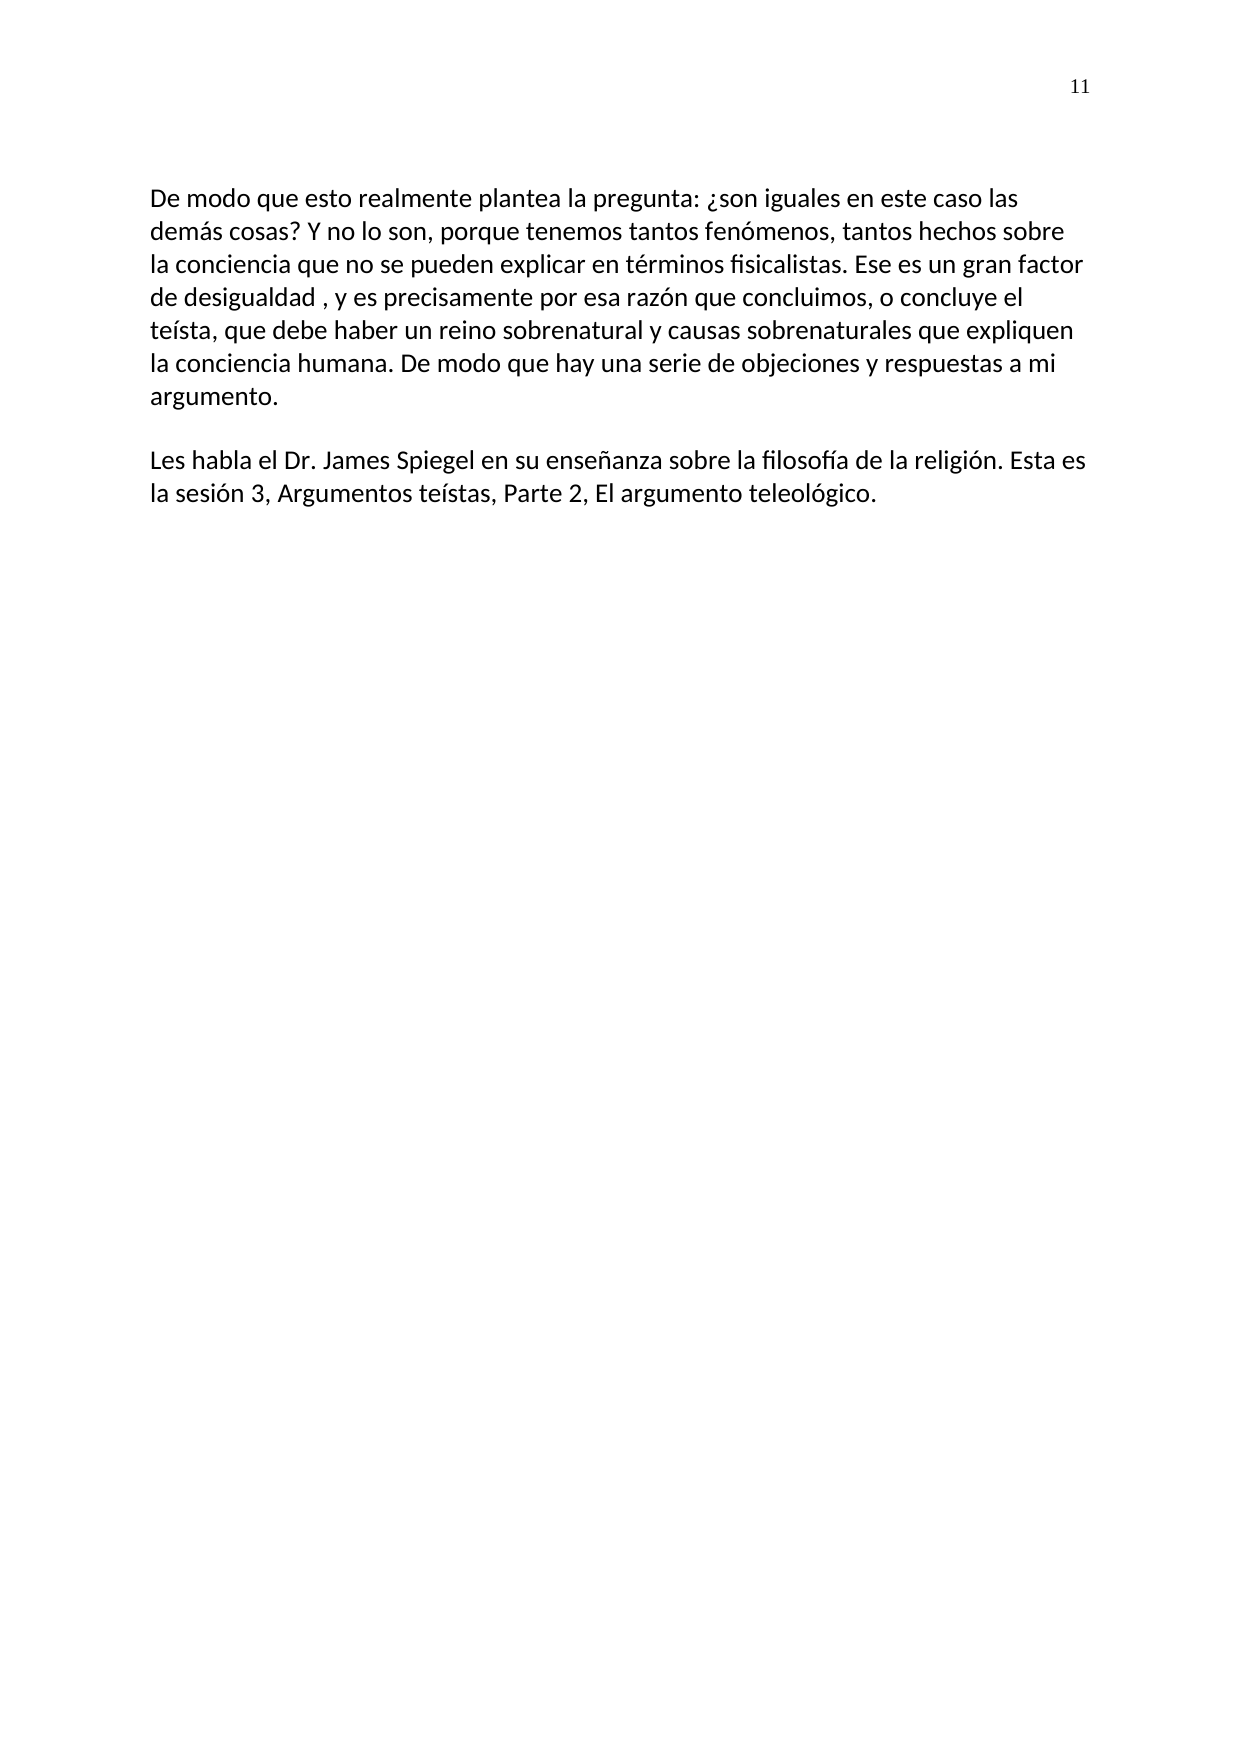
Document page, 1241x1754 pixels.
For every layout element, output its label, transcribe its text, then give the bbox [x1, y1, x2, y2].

text Les habla el Dr. James Spiegel en su enseñanza sobre la filosofía de la religión. Esta es la sesión 3, Argumentos teístas, Parte 2, El argumento teleológico. [150, 443, 1090, 533]
text De modo que esto realmente plantea la pregunta: ¿son iguales en este caso las demás cosas? Y no lo son, porque tenemos tantos fenómenos, tantos hechos sobre la conciencia que no se pueden explicar en términos fisicalistas. Ese es un gran factor de desigualdad , y es precisamente por esa razón que concluimos, o concluye el teísta, que debe haber un reino sobrenatural y causas sobrenaturales que expliquen la conciencia humana. De modo que hay una serie de objeciones y respuestas a mi argumento. [150, 181, 1090, 412]
